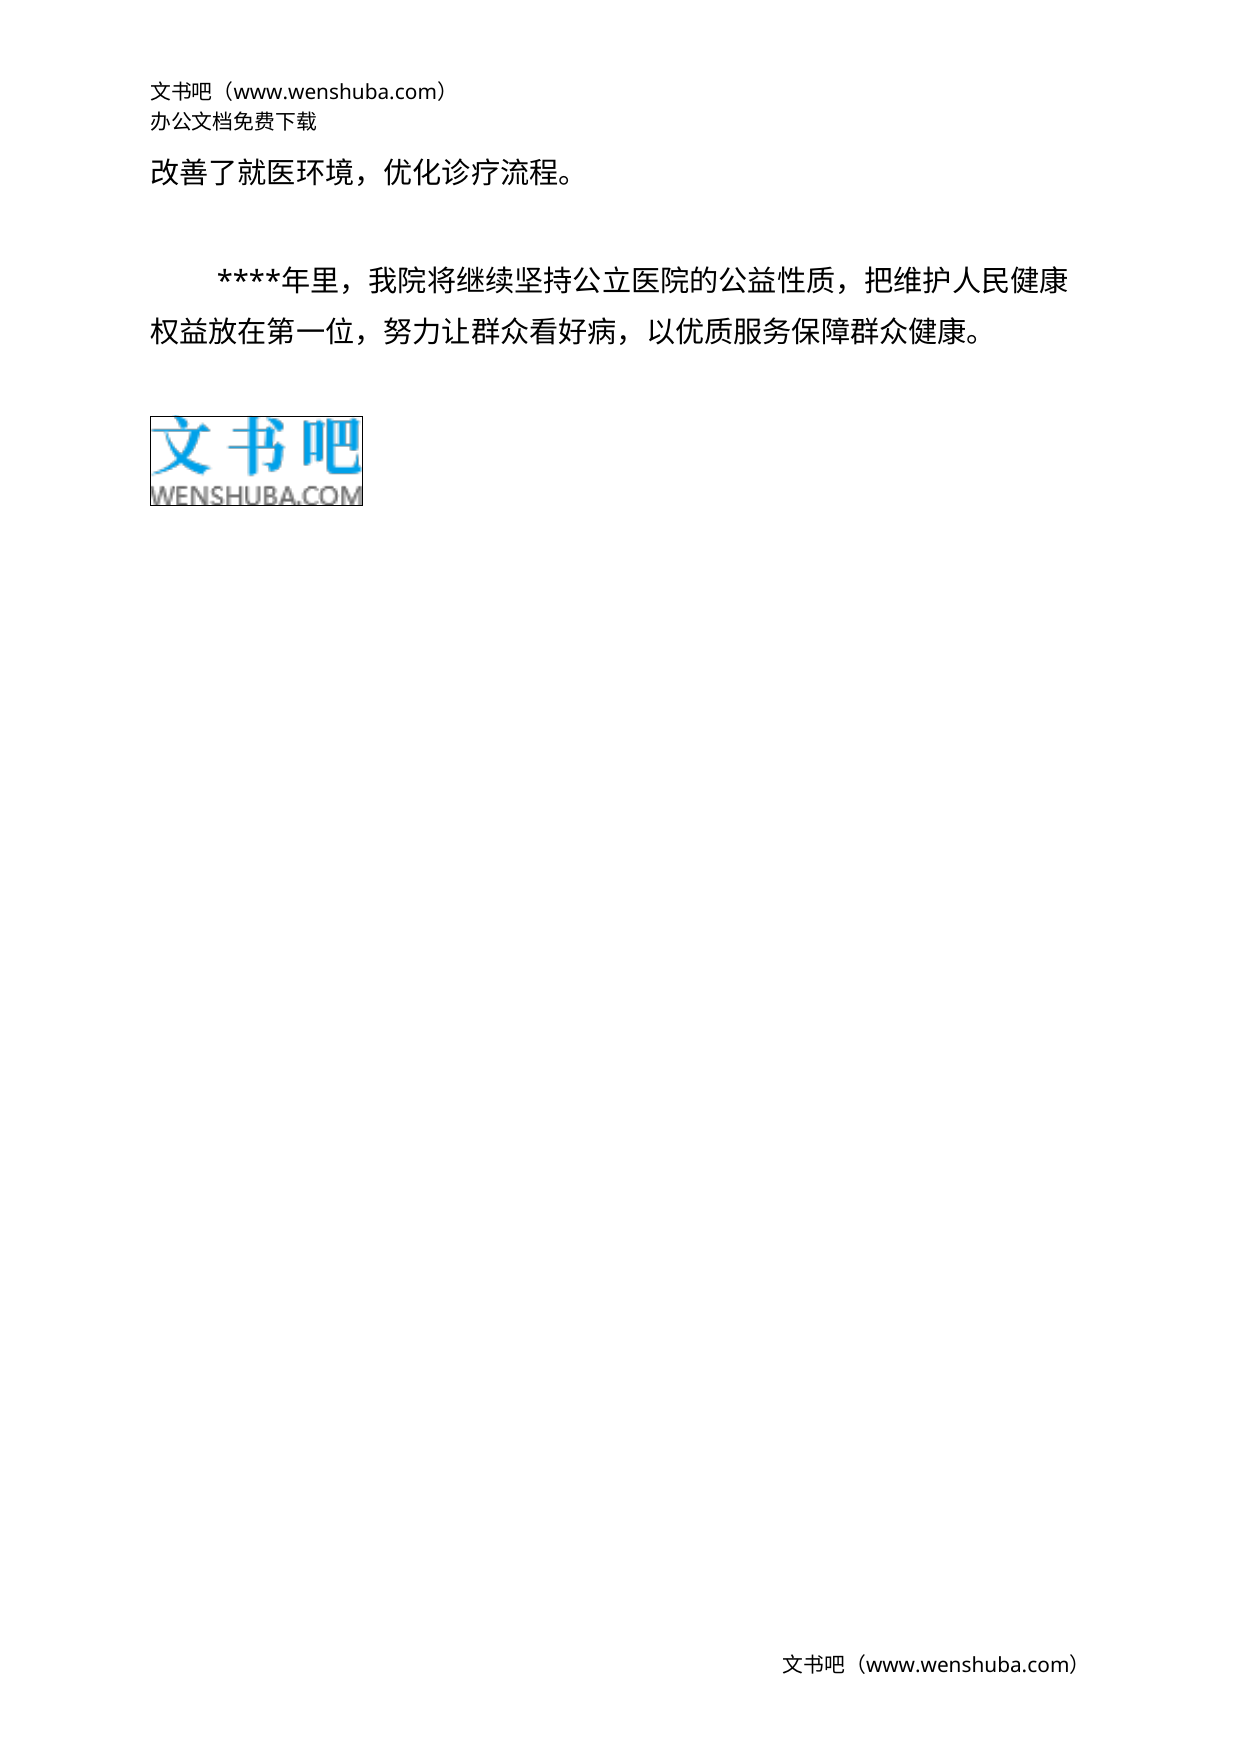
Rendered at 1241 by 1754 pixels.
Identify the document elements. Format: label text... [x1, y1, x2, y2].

text ****年里，我院将继续坚持公立医院的公益性质，把维护人民健康权益放在第一位，努力让群众看好病，以优质服务保障群众健康。 [150, 258, 1090, 351]
picture [151, 417, 362, 505]
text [150, 150, 1090, 192]
